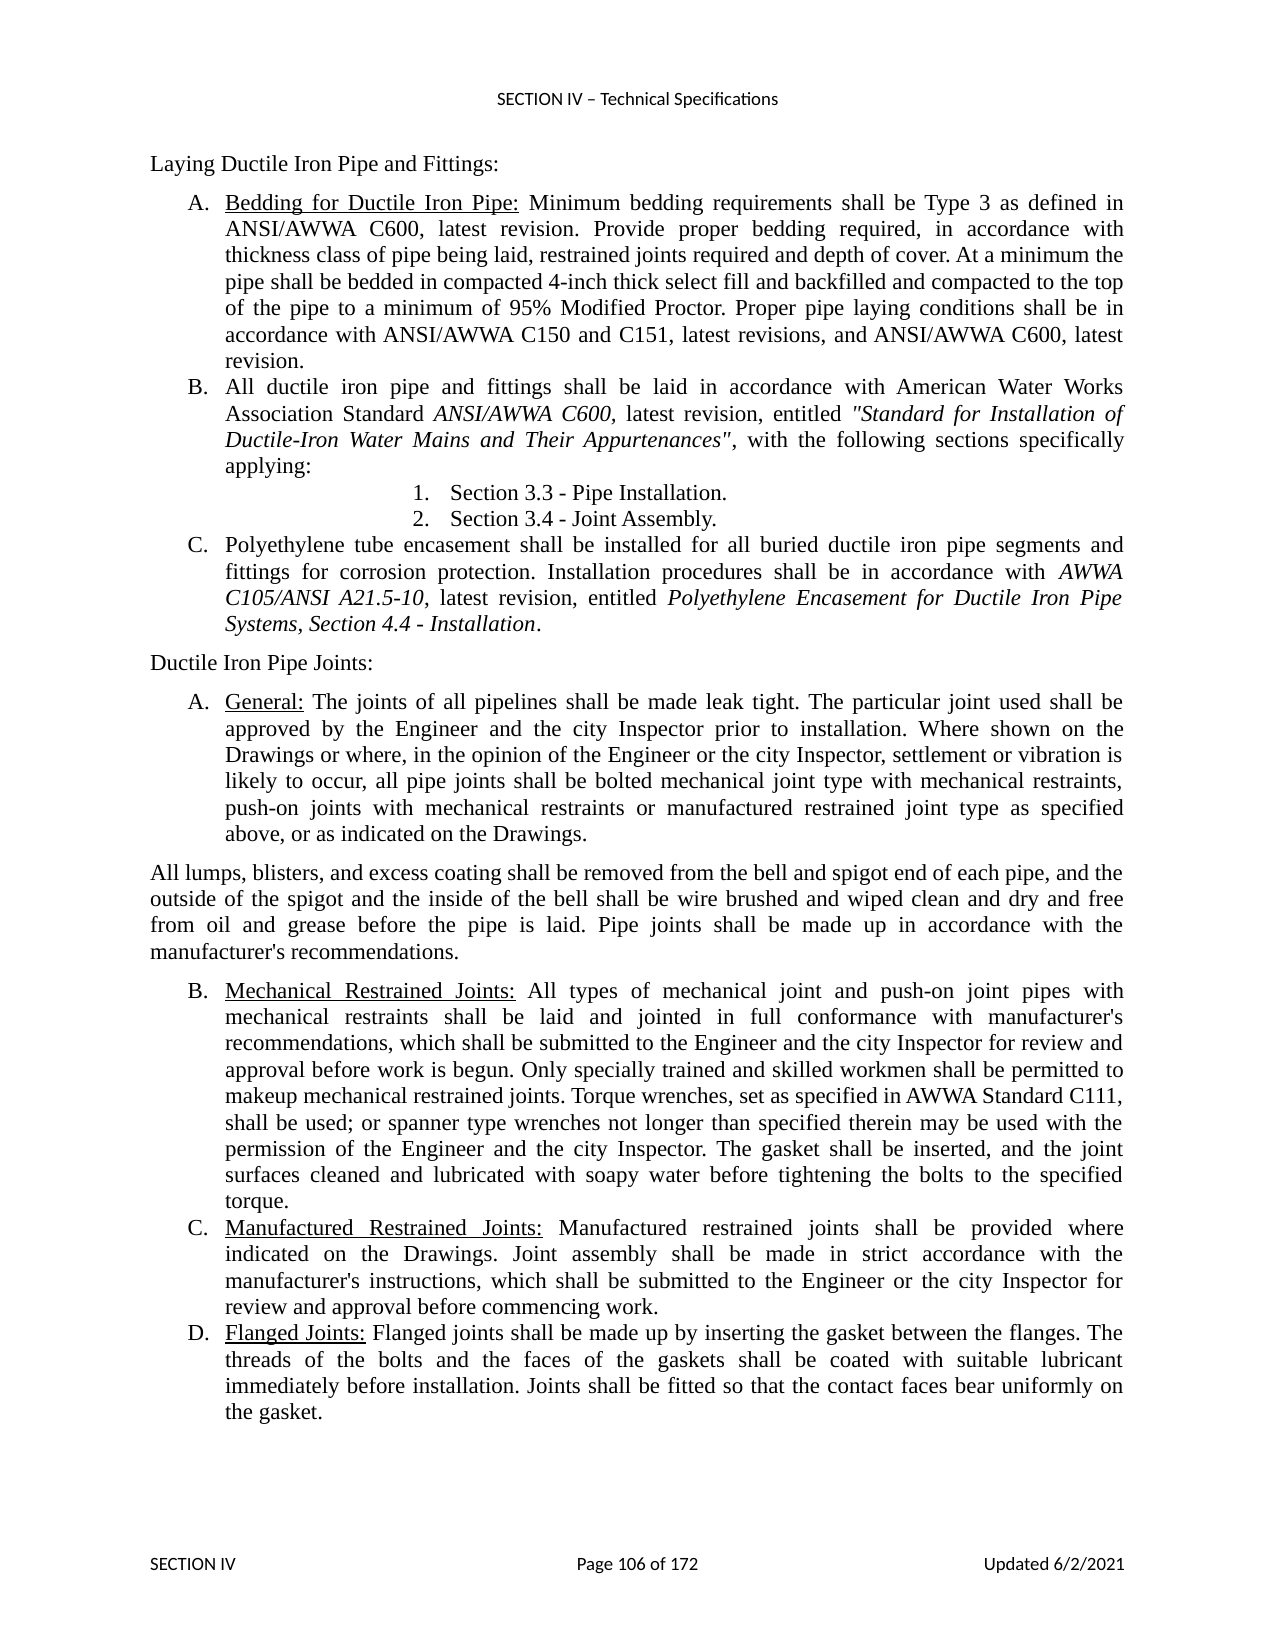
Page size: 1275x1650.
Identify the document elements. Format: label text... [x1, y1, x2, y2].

text Laying Ductile Iron Pipe and Fittings: [150, 150, 1125, 176]
text Ductile Iron Pipe Joints: [150, 649, 1125, 676]
list All ductile iron pipe and fittings shall be laid in accordance with American Water Works Association Standard ANSI/AWWA C600, latest revision, entitled "Standard for Installation of Ductile-Iron Water Mains and Their Appurtenances", with the following sections specifically applying: [187, 373, 1125, 479]
list Manufactured Restrained Joints: Manufactured restrained joints shall be provided where indicated on the Drawings. Joint assembly shall be made in strict accordance with the manufacturer's instructions, which shall be submitted to the Engineer or the city Inspector for review and approval before commencing work. [187, 1214, 1125, 1319]
list Section 3.4 - Joint Assembly. [412, 505, 1125, 531]
list Bedding for Ductile Iron Pipe: Minimum bedding requirements shall be Type 3 as defined in ANSI/AWWA C600, latest revision. Provide proper bedding required, in accordance with thickness class of pipe being laid, restrained joints required and depth of cover. At a minimum the pipe shall be bedded in compacted 4-inch thick select fill and backfilled and compacted to the top of the pipe to a minimum of 95% Modified Proctor. Proper pipe laying conditions shall be in accordance with ANSI/AWWA C150 and C151, latest revisions, and ANSI/AWWA C600, latest revision. [187, 189, 1125, 373]
list Mechanical Restrained Joints: All types of mechanical joint and push-on joint pipes with mechanical restraints shall be laid and jointed in full conformance with manufacturer's recommendations, which shall be submitted to the Engineer and the city Inspector for review and approval before work is begun. Only specially trained and skilled workmen shall be permitted to makeup mechanical restrained joints. Torque wrenches, set as specified in AWWA Standard C111, shall be used; or spanner type wrenches not longer than specified therein may be used with the permission of the Engineer and the city Inspector. The gasket shall be inserted, and the joint surfaces cleaned and lubricated with soapy water before tightening the bolts to the specified torque. [187, 977, 1125, 1214]
list Flanged Joints: Flanged joints shall be made up by inserting the gasket between the flanges. The threads of the bolts and the faces of the gaskets shall be coated with suitable lubricant immediately before installation. Joints shall be fitted so that the contact faces bear uniformly on the gasket. [187, 1319, 1125, 1425]
text All lumps, blisters, and excess coating shall be removed from the bell and spigot end of each pipe, and the outside of the spigot and the inside of the bell shall be wire brushed and wiped clean and dry and free from oil and grease before the pipe is laid. Pipe joints shall be made up in accordance with the manufacturer's recommendations. [150, 859, 1125, 964]
list General: The joints of all pipelines shall be made leak tight. The particular joint used shall be approved by the Engineer and the city Inspector prior to installation. Where shown on the Drawings or where, in the opinion of the Engineer or the city Inspector, settlement or vibration is likely to occur, all pipe joints shall be bolted mechanical joint type with mechanical restraints, push-on joints with mechanical restraints or manufactured restrained joint type as specified above, or as indicated on the Drawings. [187, 688, 1125, 846]
list Section 3.3 - Pipe Installation. [412, 479, 1125, 505]
list Polyethylene tube encasement shall be installed for all buried ductile iron pipe segments and fittings for corrosion protection. Installation procedures shall be in accordance with AWWA C105/ANSI A21.5-10, latest revision, entitled Polyethylene Encasement for Ductile Iron Pipe Systems, Section 4.4 - Installation. [187, 531, 1125, 637]
